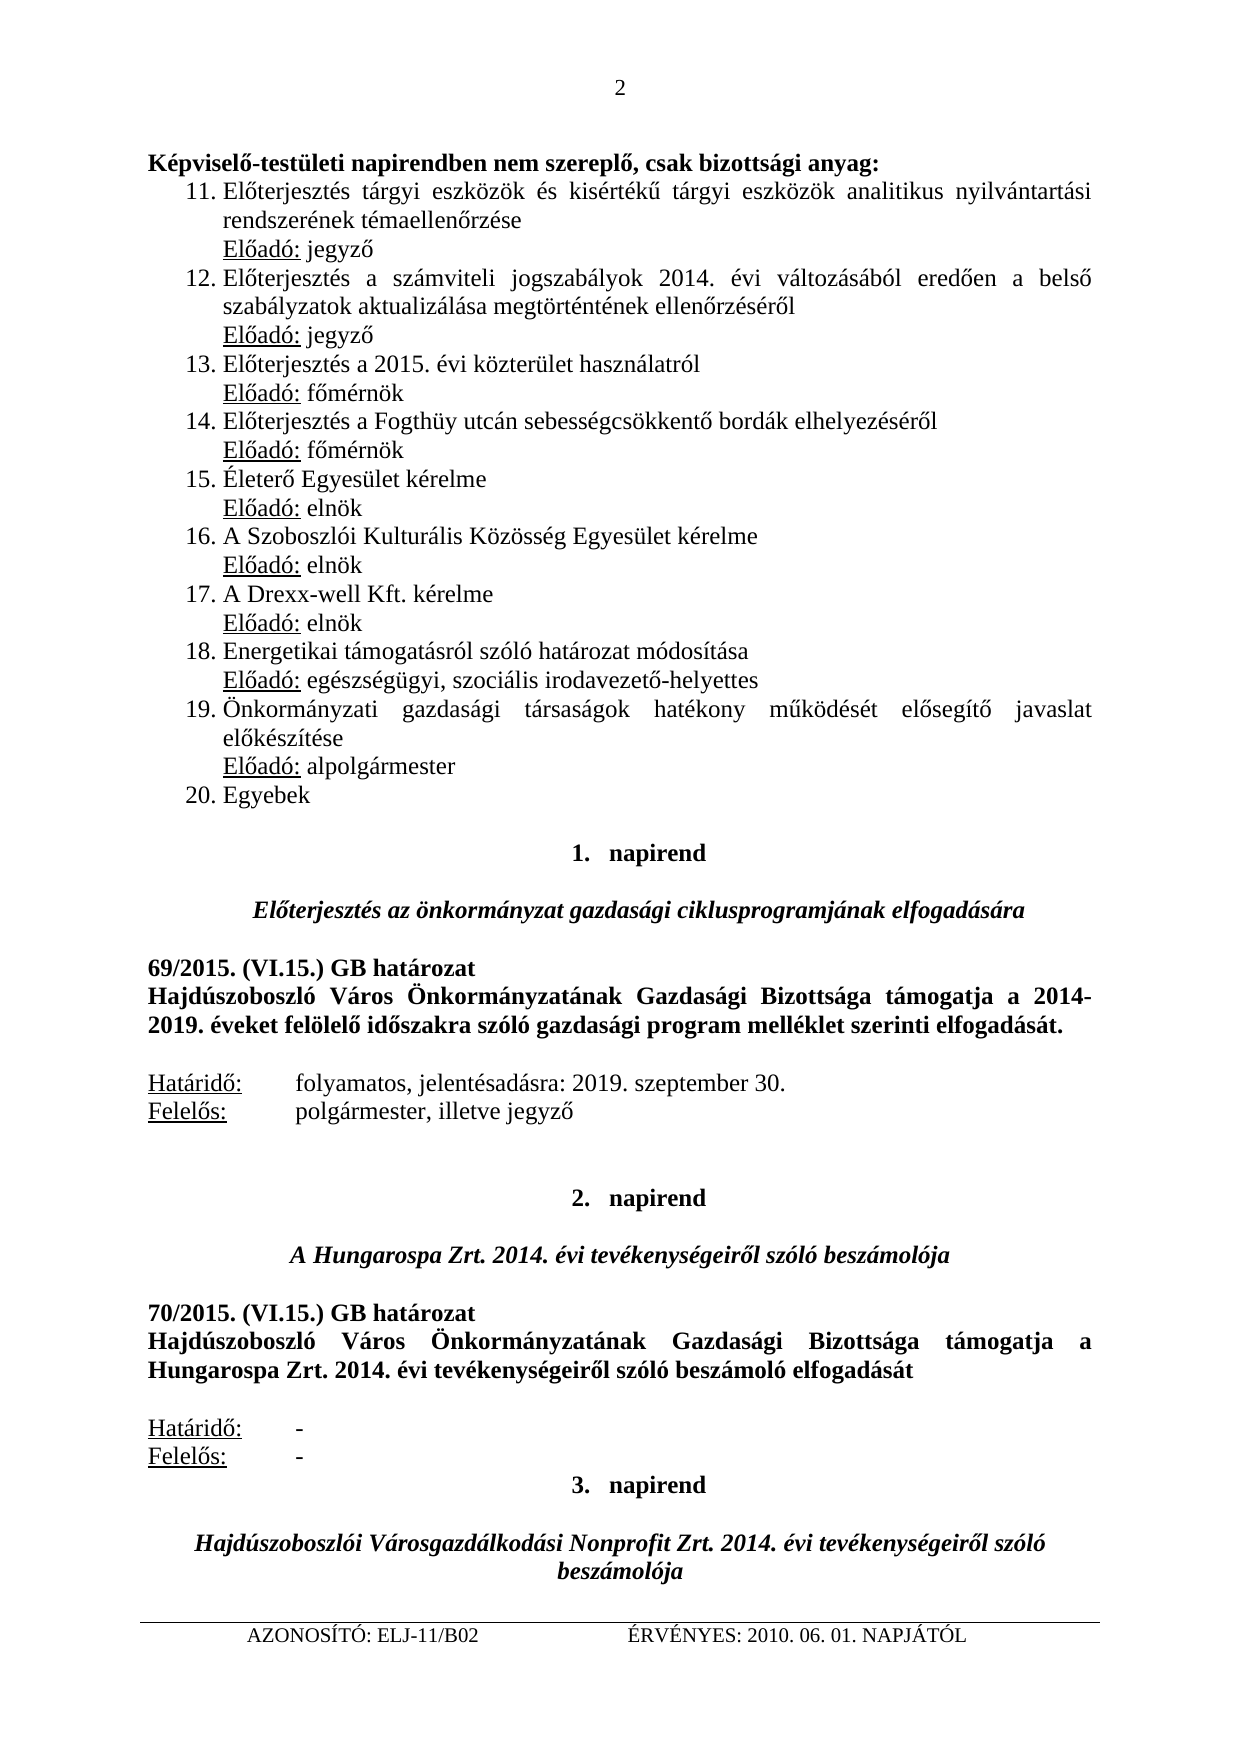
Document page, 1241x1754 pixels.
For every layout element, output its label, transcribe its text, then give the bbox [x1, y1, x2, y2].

text Előadó: alpolgármester [223, 751, 1093, 780]
list A Szoboszlói Kulturális Közösség Egyesület kérelme [185, 521, 1093, 550]
text Határidő: - [148, 1413, 1093, 1441]
text Határidő: folyamatos, jelentésadásra: 2019. szeptember 30. [148, 1068, 1093, 1096]
text Előadó: egészségügyi, szociális irodavezető-helyettes [223, 665, 1093, 694]
text 70/2015. (VI.15.) GB határozat [148, 1298, 1093, 1326]
text Előterjesztés az önkormányzat gazdasági ciklusprogramjának elfogadására [185, 895, 1093, 924]
list napirend [185, 1470, 1093, 1499]
text Hajdúszoboszló Város Önkormányzatának Gazdasági Bizottsága támogatja a Hungarospa Zrt. 2014. évi tevékenységeiről szóló beszámoló elfogadását [148, 1326, 1093, 1384]
list A Drexx-well Kft. kérelme [185, 579, 1093, 608]
text Hajdúszoboszló Város Önkormányzatának Gazdasági Bizottsága támogatja a 2014-2019. éveket felölelő időszakra szóló gazdasági program melléklet szerinti elfogadását. [148, 981, 1093, 1039]
text Előadó: elnök [223, 550, 1093, 579]
list Előterjesztés a számviteli jogszabályok 2014. évi változásából eredően a belső szabályzatok aktualizálása megtörténtének ellenőrzéséről [185, 263, 1093, 320]
text Előadó: jegyző [223, 320, 1093, 349]
text Előadó: főmérnök [223, 378, 1093, 406]
text Előadó: elnök [223, 608, 1093, 636]
list napirend [185, 838, 1093, 866]
list Előterjesztés a Fogthüy utcán sebességcsökkentő bordák elhelyezéséről [185, 406, 1093, 435]
text Képviselő-testületi napirendben nem szereplő, csak bizottsági anyag: [148, 148, 1093, 176]
list Egyebek [185, 780, 1093, 809]
text Előadó: elnök [223, 493, 1093, 521]
text Előadó: jegyző [223, 234, 1093, 263]
text 69/2015. (VI.15.) GB határozat [148, 953, 1093, 981]
text Hajdúszoboszlói Városgazdálkodási Nonprofit Zrt. 2014. évi tevékenységeiről szóló beszámolója [148, 1528, 1093, 1585]
list Életerő Egyesület kérelme [185, 464, 1093, 493]
list Előterjesztés tárgyi eszközök és kisértékű tárgyi eszközök analitikus nyilvántartási rendszerének témaellenőrzése [185, 176, 1093, 234]
text Felelős: - [148, 1441, 1093, 1470]
list napirend [185, 1183, 1093, 1211]
list Energetikai támogatásról szóló határozat módosítása [185, 636, 1093, 665]
text Előadó: főmérnök [223, 435, 1093, 464]
list Önkormányzati gazdasági társaságok hatékony működését elősegítő javaslat előkészítése [185, 694, 1093, 751]
list Előterjesztés a 2015. évi közterület használatról [185, 349, 1093, 378]
text Felelős: polgármester, illetve jegyző [148, 1096, 1093, 1125]
text A Hungarospa Zrt. 2014. évi tevékenységeiről szóló beszámolója [148, 1240, 1093, 1269]
